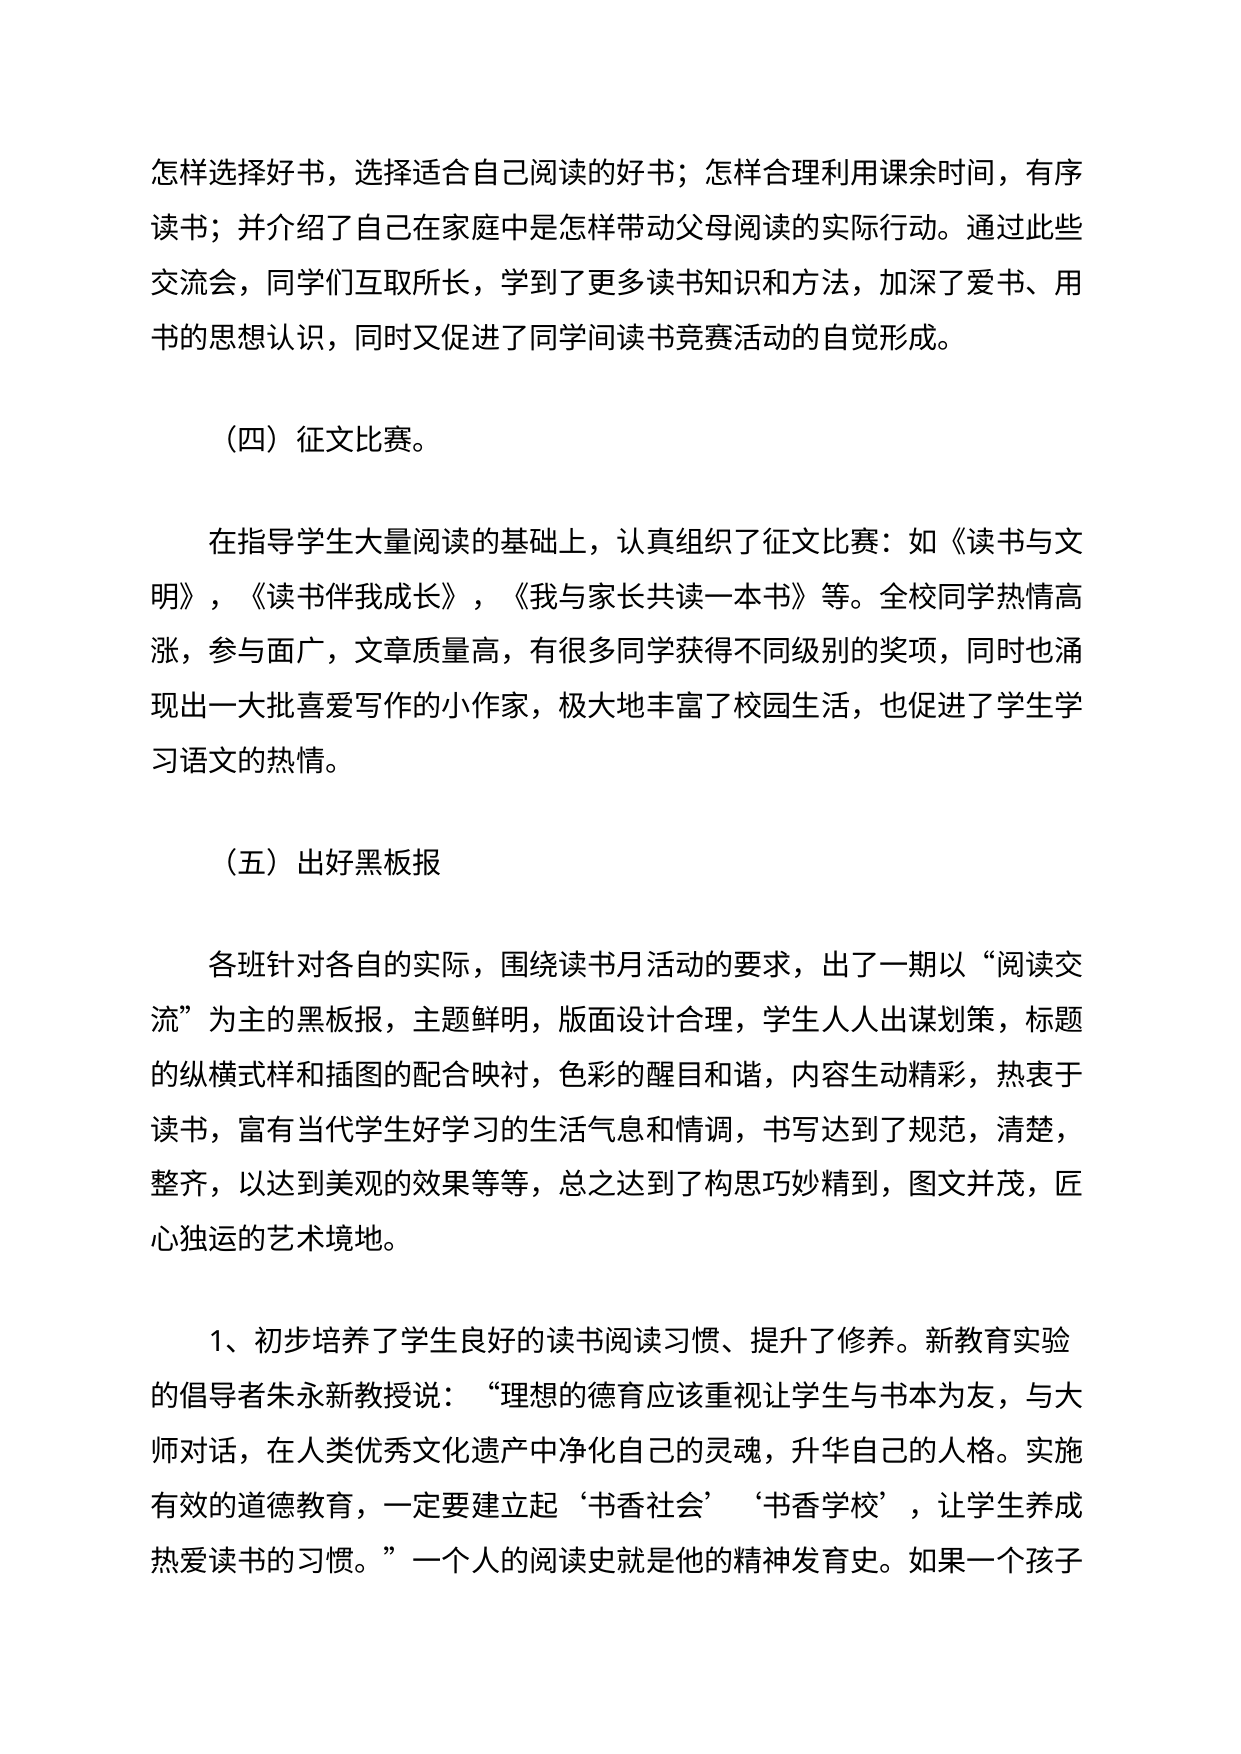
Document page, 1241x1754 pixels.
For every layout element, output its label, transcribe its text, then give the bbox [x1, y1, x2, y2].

text （四）征文比赛。 [150, 416, 1090, 459]
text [150, 1318, 1090, 1579]
text 在指导学生大量阅读的基础上，认真组织了征文比赛：如《读书与文明》，《读书伴我成长》，《我与家长共读一本书》等。全校同学热情高涨，参与面广，文章质量高，有很多同学获得不同级别的奖项，同时也涌现出一大批喜爱写作的小作家，极大地丰富了校园生活，也促进了学生学习语文的热情。 [150, 518, 1090, 780]
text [150, 150, 1090, 357]
text 各班针对各自的实际，围绕读书月活动的要求，出了一期以“阅读交流”为主的黑板报，主题鲜明，版面设计合理，学生人人出谋划策，标题的纵横式样和插图的配合映衬，色彩的醒目和谐，内容生动精彩，热衷于读书，富有当代学生好学习的生活气息和情调，书写达到了规范，清楚，整齐，以达到美观的效果等等，总之达到了构思巧妙精到，图文并茂，匠心独运的艺术境地。 [150, 941, 1090, 1258]
text （五）出好黑板报 [150, 839, 1090, 882]
